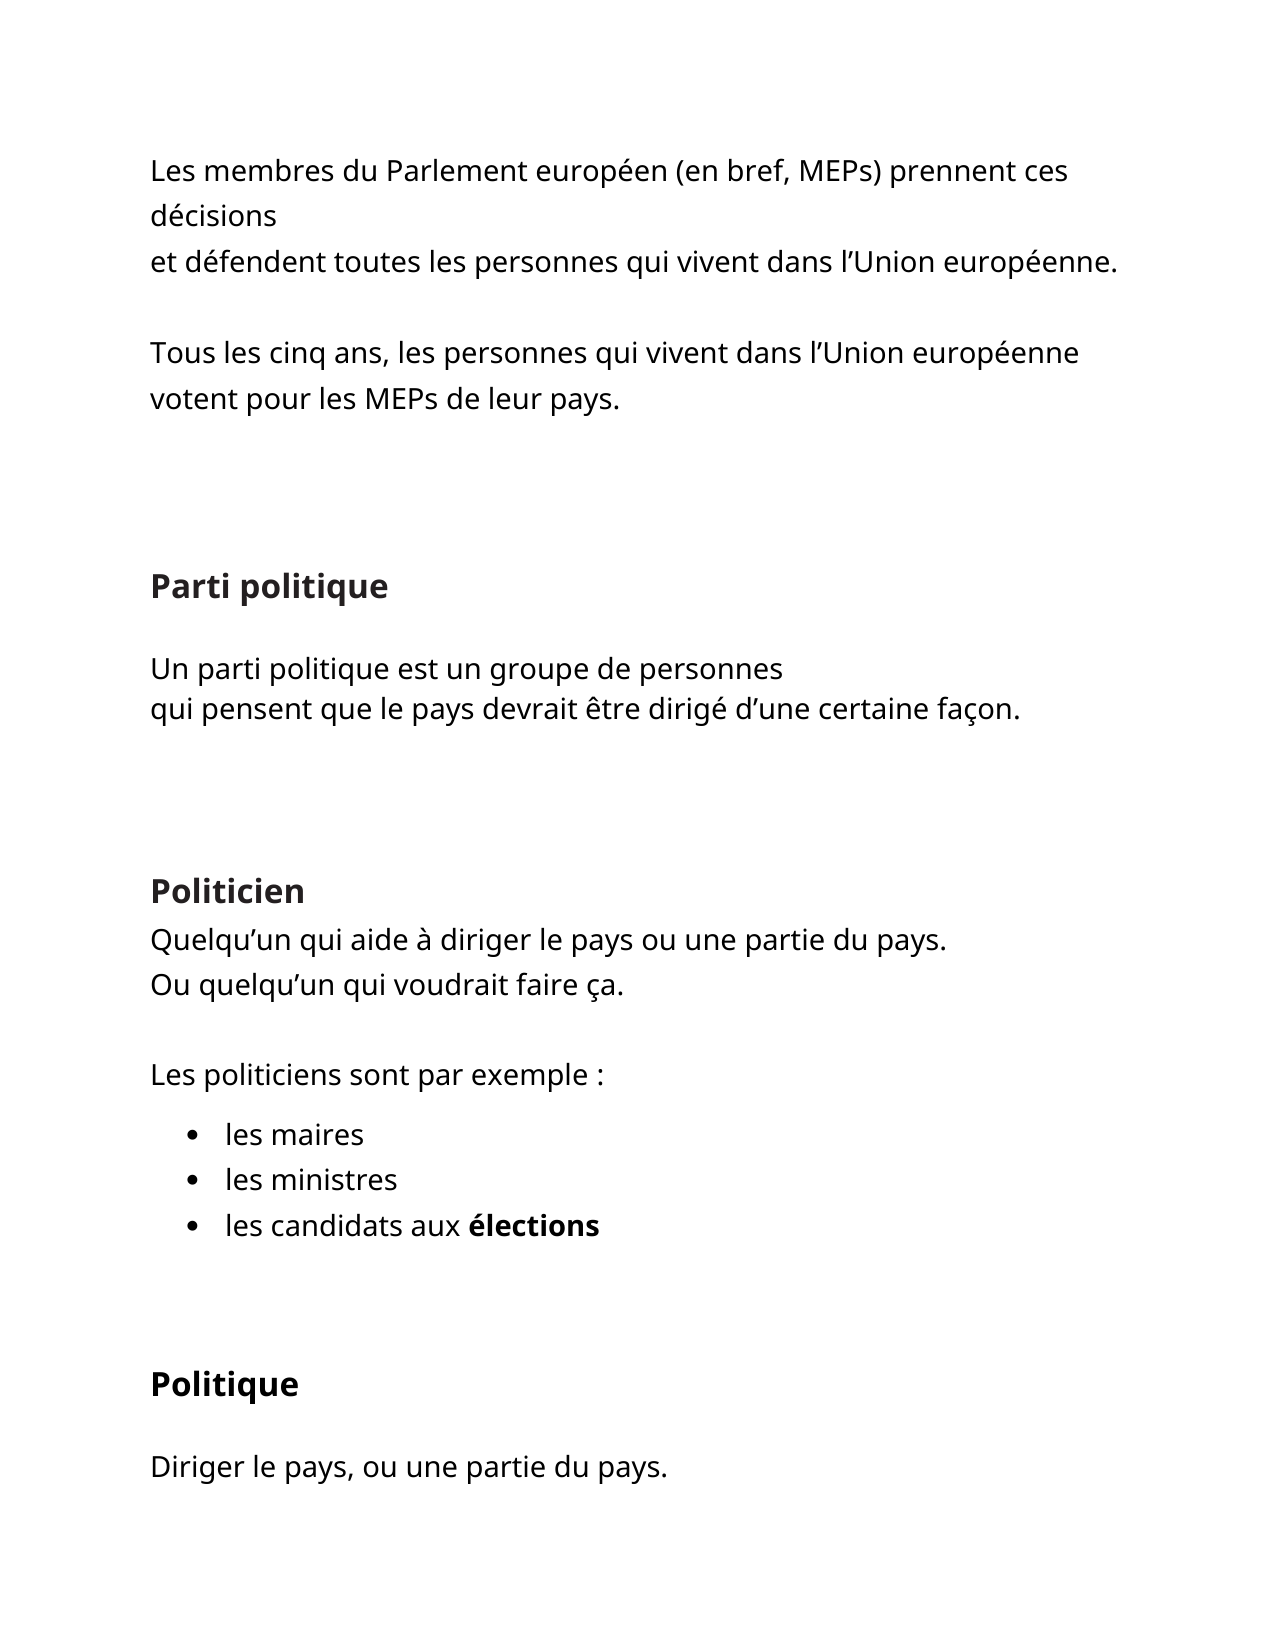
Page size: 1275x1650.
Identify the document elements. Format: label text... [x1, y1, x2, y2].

list les maires [187, 1114, 1125, 1153]
text et défendent toutes les personnes qui vivent dans l’Union européenne. [150, 241, 1125, 281]
text Tous les cinq ans, les personnes qui vivent dans l’Union européenne [150, 332, 1125, 372]
subtitle Politique [150, 1361, 1125, 1406]
list les ministres [187, 1159, 1125, 1199]
text Ou quelqu’un qui voudrait faire ça. [150, 959, 1125, 1004]
text Les membres du Parlement européen (en bref, MEPs) prennent ces décisions [150, 150, 1125, 235]
subtitle Politicien [150, 868, 1125, 914]
text votent pour les MEPs de leur pays. [150, 378, 1125, 418]
subtitle Un parti politique est un groupe de personnes [150, 648, 1125, 688]
text Quelqu’un qui aide à diriger le pays ou une partie du pays. [150, 914, 1125, 959]
text Diriger le pays, ou une partie du pays. [150, 1446, 1125, 1486]
subtitle Parti politique [150, 563, 1125, 608]
list les candidats aux élections [187, 1205, 1125, 1245]
subtitle qui pensent que le pays devrait être dirigé d’une certaine façon. [150, 688, 1125, 728]
text Les politiciens sont par exemple : [150, 1054, 1125, 1094]
